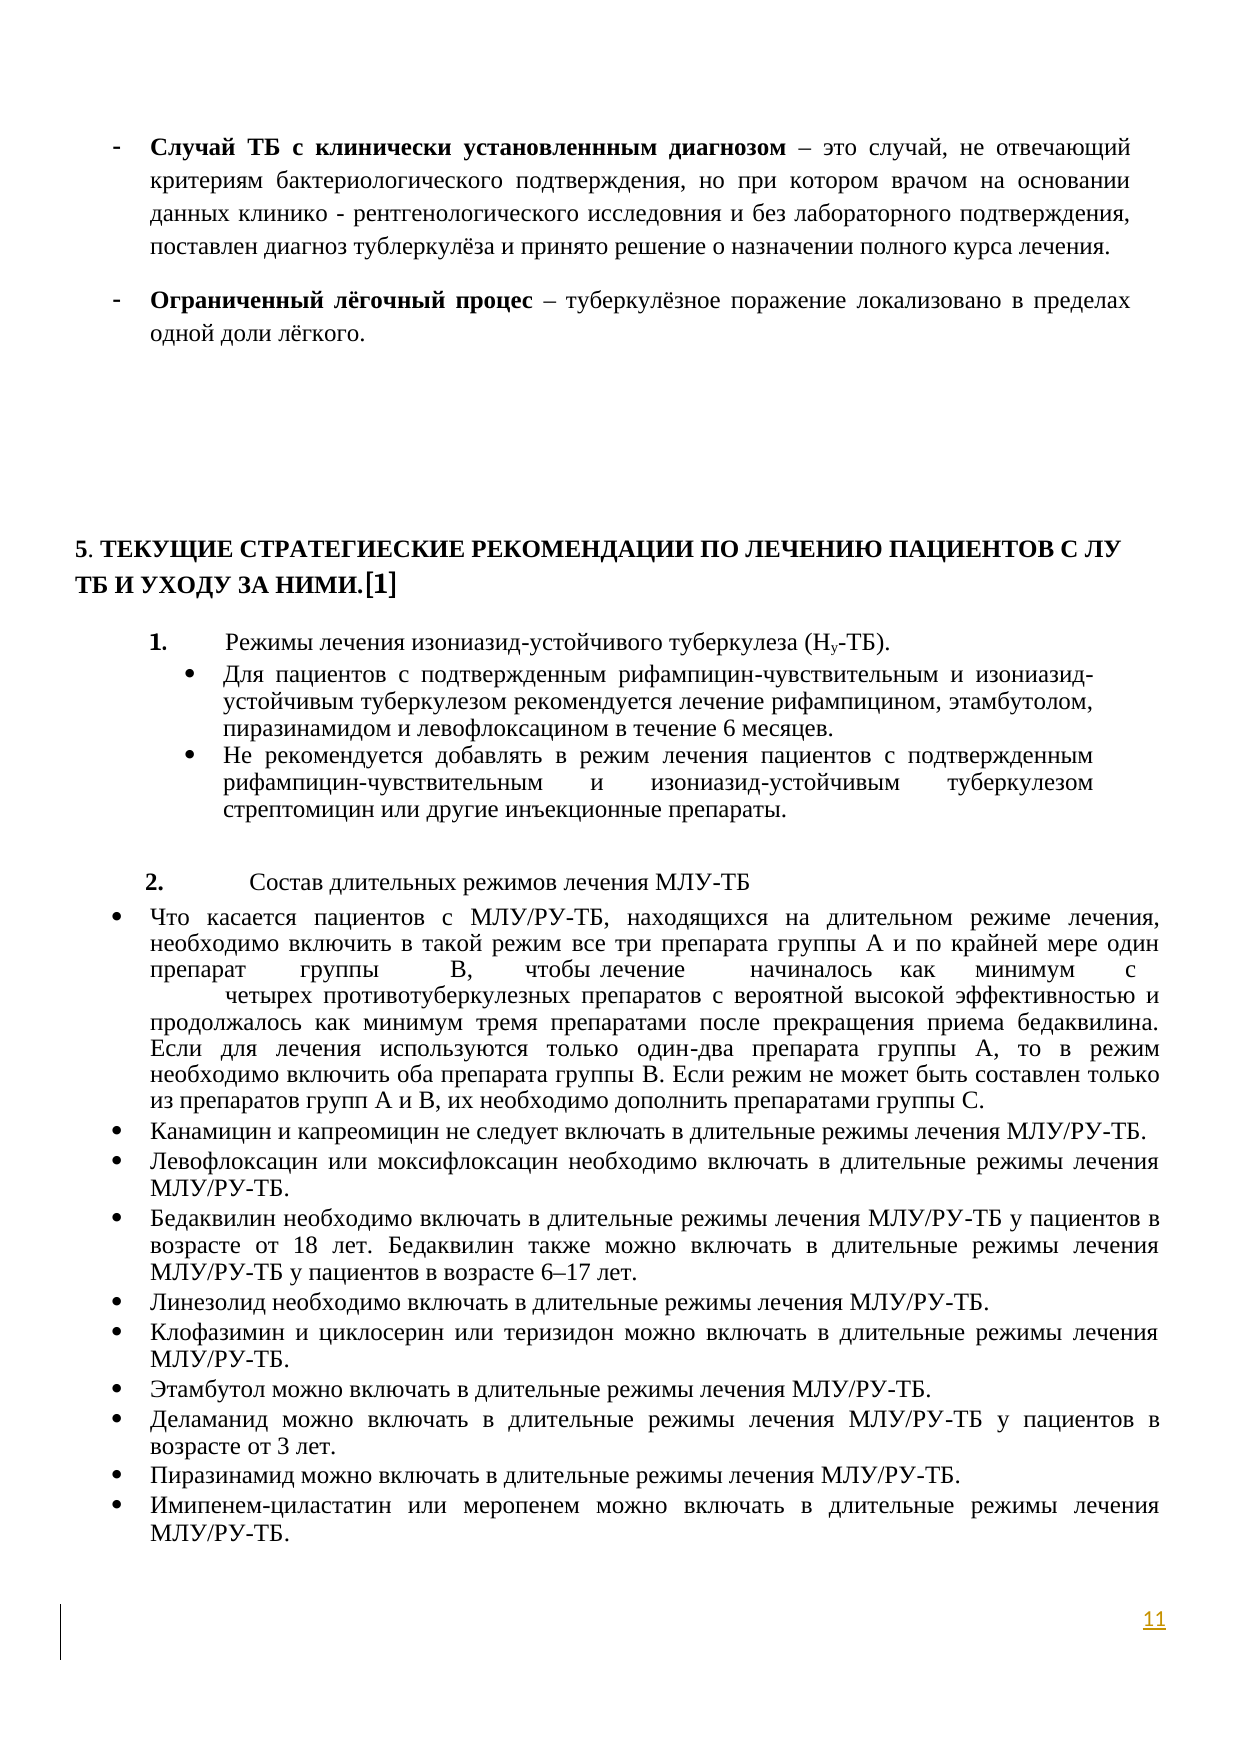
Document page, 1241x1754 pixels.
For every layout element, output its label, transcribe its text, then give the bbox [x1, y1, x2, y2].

list Канамицин и капреомицин не следует включать в длительные режимы лечения МЛУ/РУ-ТБ. [112, 1118, 1160, 1145]
list Для пациентов с подтвержденным рифампицин-чувствительным и изониазид-устойчивым туберкулезом рекомендуется лечение рифампицином, этамбутолом, пиразинамидом и левофлоксацином в течение 6 месяцев. [185, 661, 1093, 742]
subtitle 2. Состав длительных режимов лечения МЛУ-ТБ [75, 867, 1166, 895]
list Что касается пациентов с МЛУ/РУ-ТБ, находящихся на длительном режиме лечения, необходимо включить в такой режим все три препарата группы А и по крайней мере один препарат группы В, чтобы лечение начиналось как минимум с четырех противотуберкулезных препаратов с вероятной высокой эффективностью и продолжалось как минимум тремя препаратами после прекращения приема бедаквилина. Если для лечения используются только один-два препарата группы A, то в режим необходимо включить оба препарата группы B. Если режим не может быть составлен только из препаратов групп A и B, их необходимо дополнить препаратами группы C. [112, 904, 1160, 1114]
list Деламанид можно включать в длительные режимы лечения МЛУ/РУ-ТБ у пациентов в возрасте от 3 лет. [112, 1406, 1160, 1459]
list Линезолид необходимо включать в длительные режимы лечения МЛУ/РУ-ТБ. [112, 1289, 1160, 1316]
list Бедаквилин необходимо включать в длительные режимы лечения МЛУ/РУ-ТБ у пациентов в возрасте от 18 лет. Бедаквилин также можно включать в длительные режимы лечения МЛУ/РУ-ТБ у пациентов в возрасте 6–17 лет. [112, 1205, 1160, 1286]
list Имипенем-циластатин или меропенем можно включать в длительные режимы лечения МЛУ/РУ-ТБ. [112, 1492, 1160, 1546]
list Ограниченный лёгочный процес – туберкулёзное поражение локализовано в пределах одной доли лёгкого. [112, 285, 1131, 347]
list Не рекомендуется добавлять в режим лечения пациентов с подтвержденным рифампицин-чувствительным и изониазид-устойчивым туберкулезом стрептомицин или другие инъекционные препараты. [185, 742, 1093, 823]
list Этамбутол можно включать в длительные режимы лечения МЛУ/РУ-ТБ. [112, 1376, 1160, 1402]
list Случай ТБ с клинически установленнным диагнозом – это случай, не отвечающий критериям бактериологического подтверждения, но при котором врачом на основании данных клинико - рентгенологического исследовния и без лабораторного подтверждения, поставлен диагноз тублеркулёза и принято решение о назначении полного курса лечения. [112, 132, 1131, 260]
subtitle 1. Режимы лечения изониазид-устойчивого туберкулеза (Ну-ТБ). [75, 627, 1166, 656]
list Клофазимин и циклосерин или теризидон можно включать в длительные режимы лечения МЛУ/РУ-ТБ. [112, 1319, 1160, 1373]
list Пиразинамид можно включать в длительные режимы лечения МЛУ/РУ-ТБ. [112, 1462, 1160, 1489]
text 5. ТЕКУЩИЕ СТРАТЕГИЕСКИЕ РЕКОМЕНДАЦИИ ПО ЛЕЧЕНИЮ ПАЦИЕНТОВ С ЛУ ТБ И УХОДУ ЗА НИМИ.[1] [75, 534, 1131, 601]
list Левофлоксацин или моксифлоксацин необходимо включать в длительные режимы лечения МЛУ/РУ-ТБ. [112, 1148, 1160, 1202]
